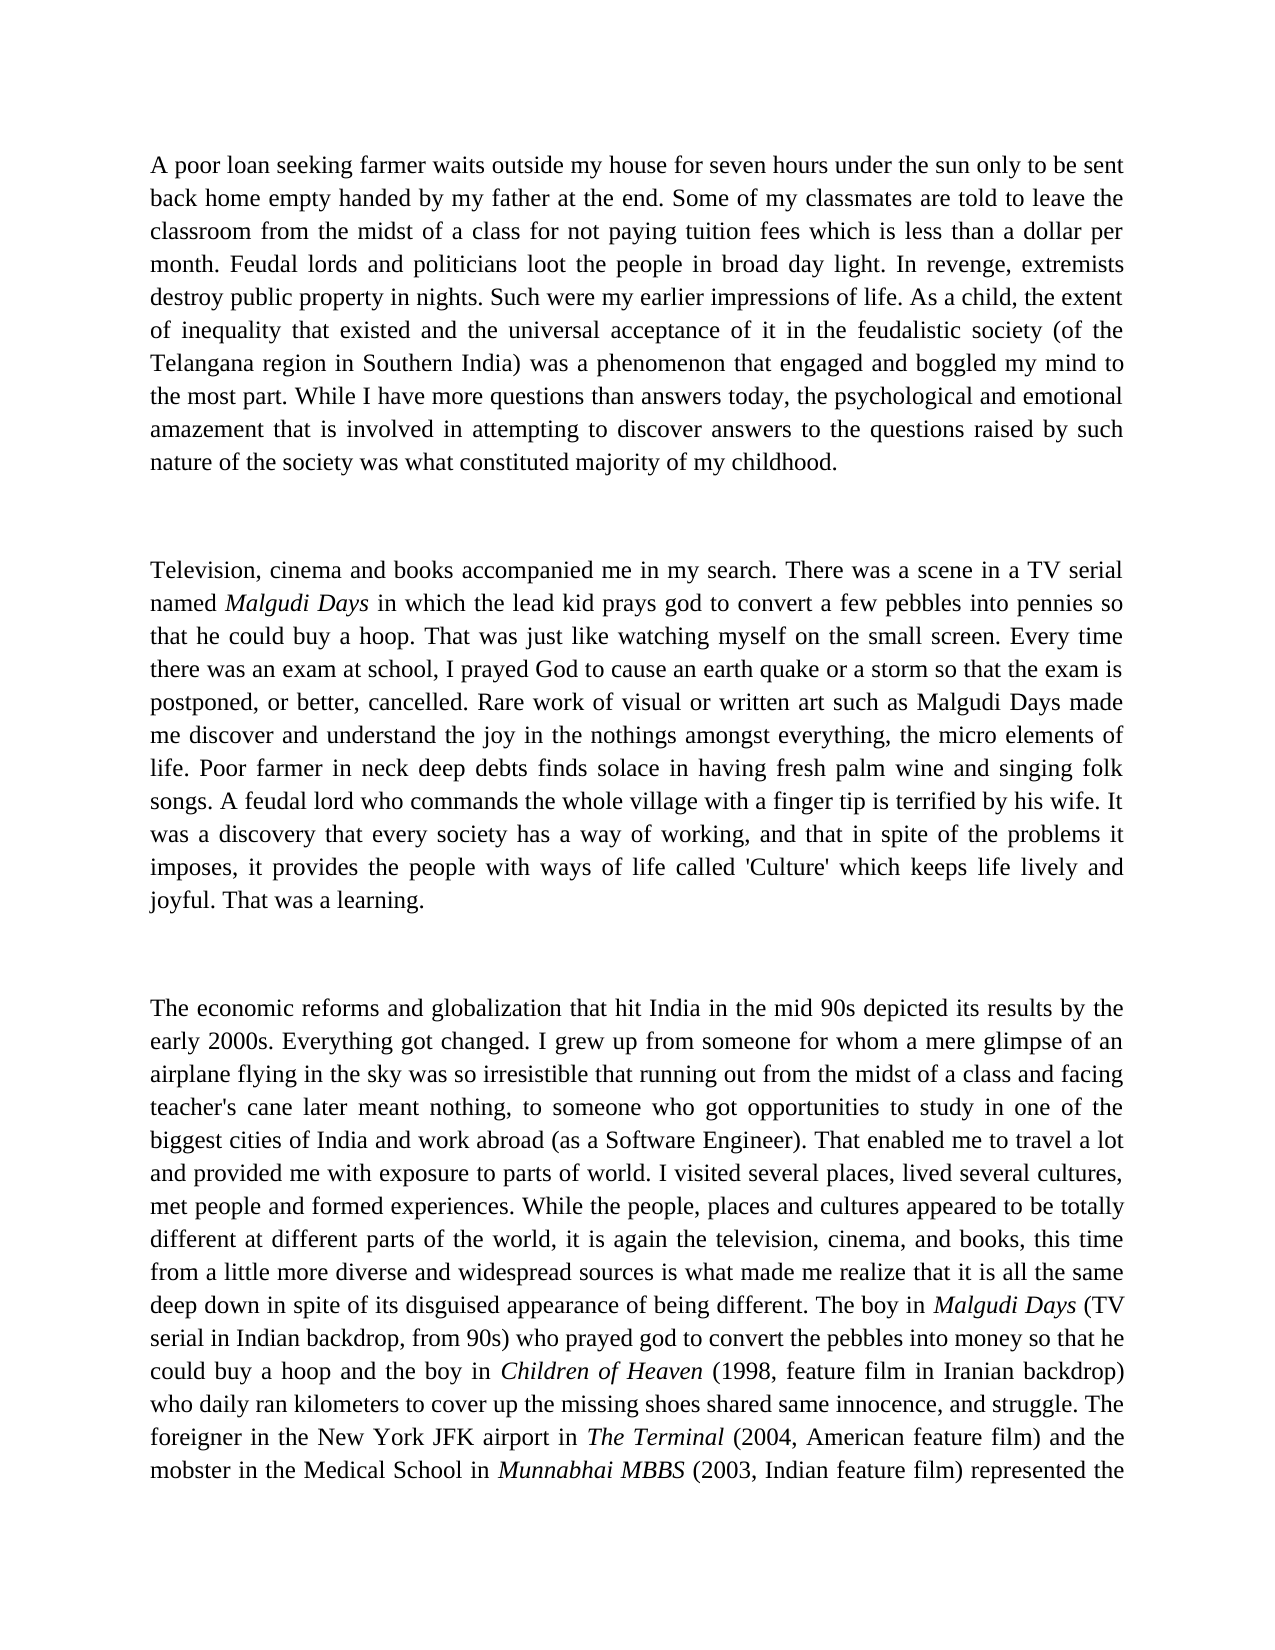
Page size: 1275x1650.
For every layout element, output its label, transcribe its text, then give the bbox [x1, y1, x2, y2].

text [150, 993, 1125, 1484]
text Television, cinema and books accompanied me in my search. There was a scene in a TV serial named Malgudi Days in which the lead kid prays god to convert a few pebbles into pennies so that he could buy a hoop. That was just like watching myself on the small screen. Every time there was an exam at school, I prayed God to cause an earth quake or a storm so that the exam is postponed, or better, cancelled. Rare work of visual or written art such as Malgudi Days made me discover and understand the joy in the nothings amongst everything, the micro elements of life. Poor farmer in neck deep debts finds solace in having fresh palm wine and singing folk songs. A feudal lord who commands the whole village with a finger tip is terrified by his wife. It was a discovery that every society has a way of working, and that in spite of the problems it imposes, it provides the people with ways of life called 'Culture' which keeps life lively and joyful. That was a learning. [150, 555, 1125, 914]
text A poor loan seeking farmer waits outside my house for seven hours under the sun only to be sent back home empty handed by my father at the end. Some of my classmates are told to leave the classroom from the midst of a class for not paying tuition fees which is less than a dollar per month. Feudal lords and politicians loot the people in broad day light. In revenge, extremists destroy public property in nights. Such were my earlier impressions of life. As a child, the extent of inequality that existed and the universal acceptance of it in the feudalistic society (of the Telangana region in Southern India) was a phenomenon that engaged and boggled my mind to the most part. While I have more questions than answers today, the psychological and emotional amazement that is involved in attempting to discover answers to the questions raised by such nature of the society was what constituted majority of my childhood. [150, 150, 1125, 476]
